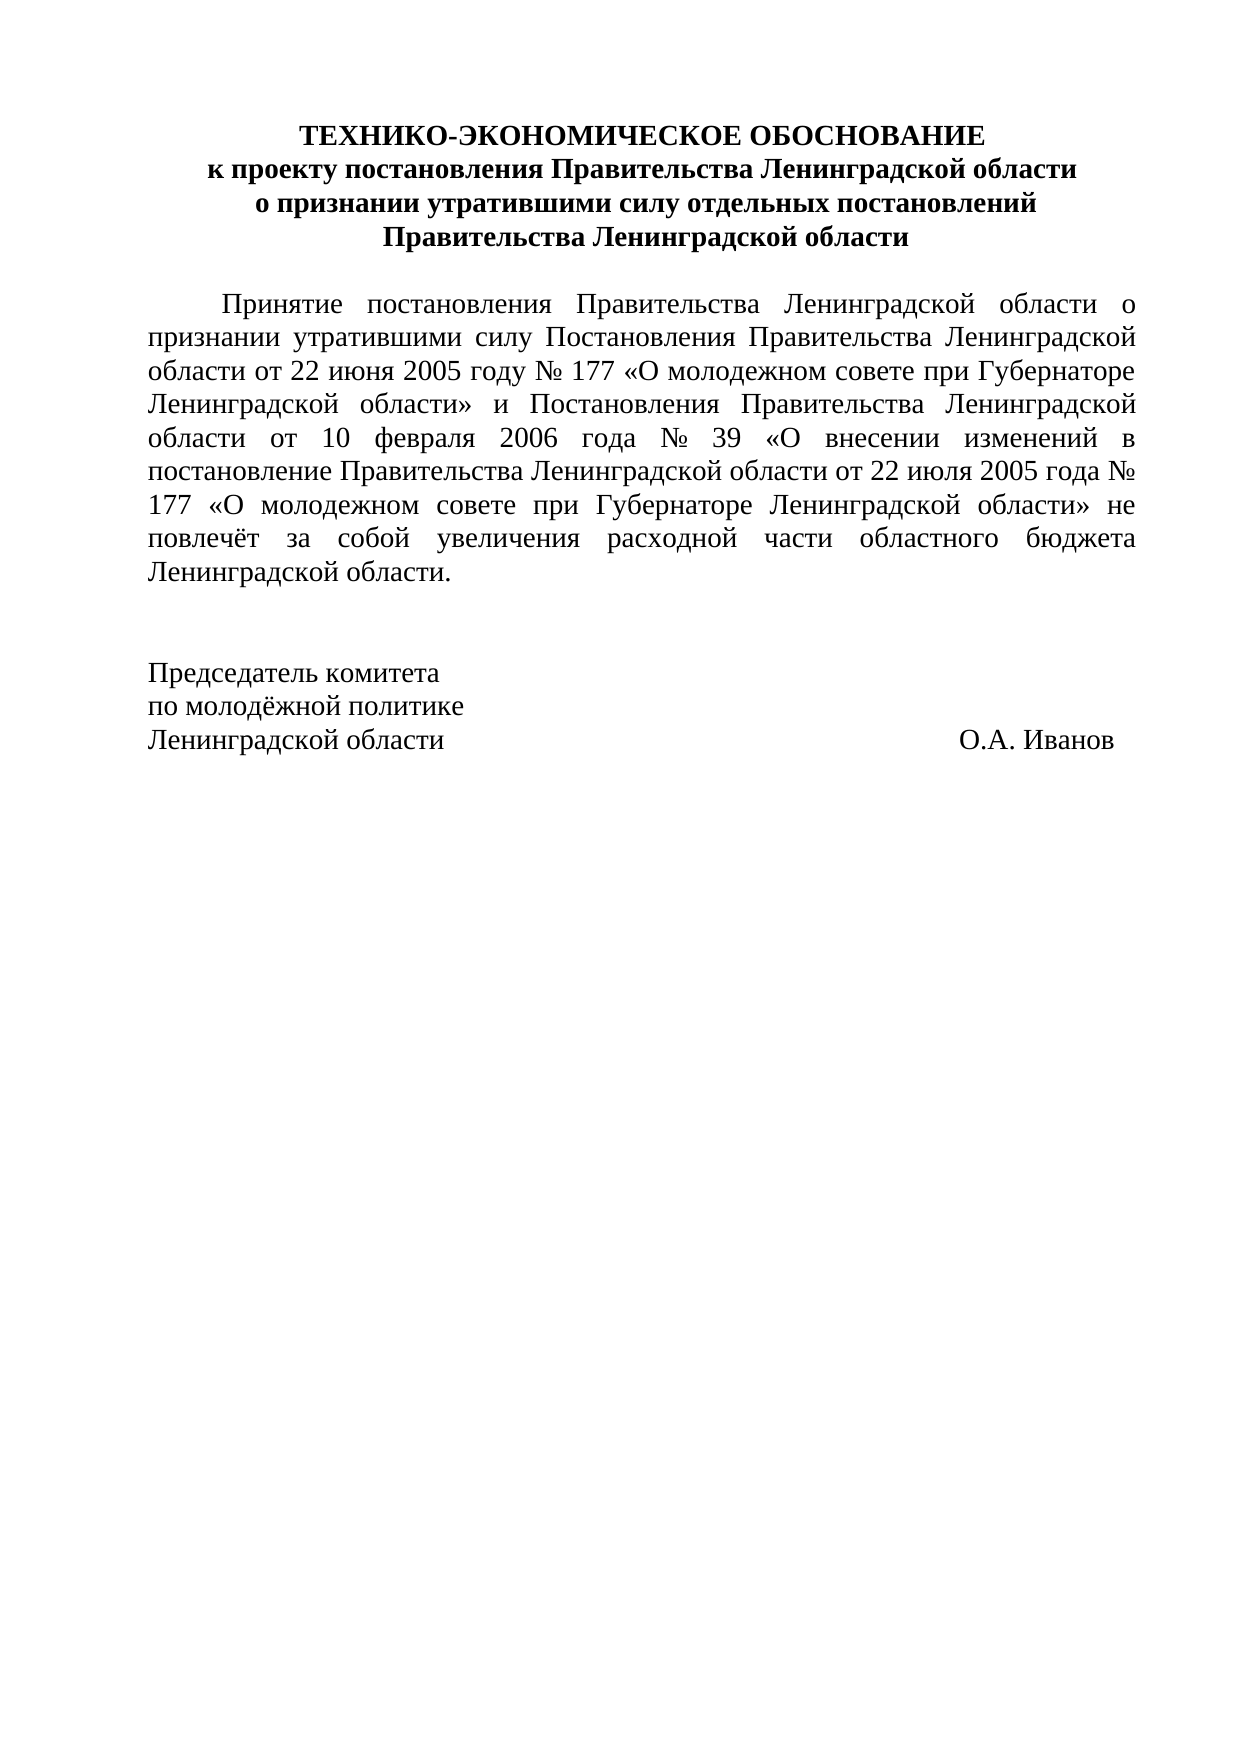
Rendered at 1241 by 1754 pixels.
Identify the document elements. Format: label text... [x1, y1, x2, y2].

text Ленинградской области О.А. Иванов [148, 722, 1137, 755]
text ТЕХНИКО-ЭКОНОМИЧЕСКОЕ ОБОСНОВАНИЕ [148, 118, 1137, 152]
text Правительства Ленинградской области [148, 219, 1137, 252]
text к проекту постановления Правительства Ленинградской области [148, 152, 1137, 185]
text Председатель комитета [148, 655, 1137, 688]
text по молодёжной политике [148, 688, 1137, 722]
text о признании утратившими силу отдельных постановлений [148, 185, 1137, 219]
text Принятие постановления Правительства Ленинградской области о признании утратившими силу Постановления Правительства Ленинградской области от 22 июня 2005 году № 177 «О молодежном совете при Губернаторе Ленинградской области» и Постановления Правительства Ленинградской области от 10 февраля 2006 года № 39 «О внесении изменений в постановление Правительства Ленинградской области от 22 июля 2005 года № 177 «О молодежном совете при Губернаторе Ленинградской области» не повлечёт за собой увеличения расходной части областного бюджета Ленинградской области. [148, 286, 1137, 588]
